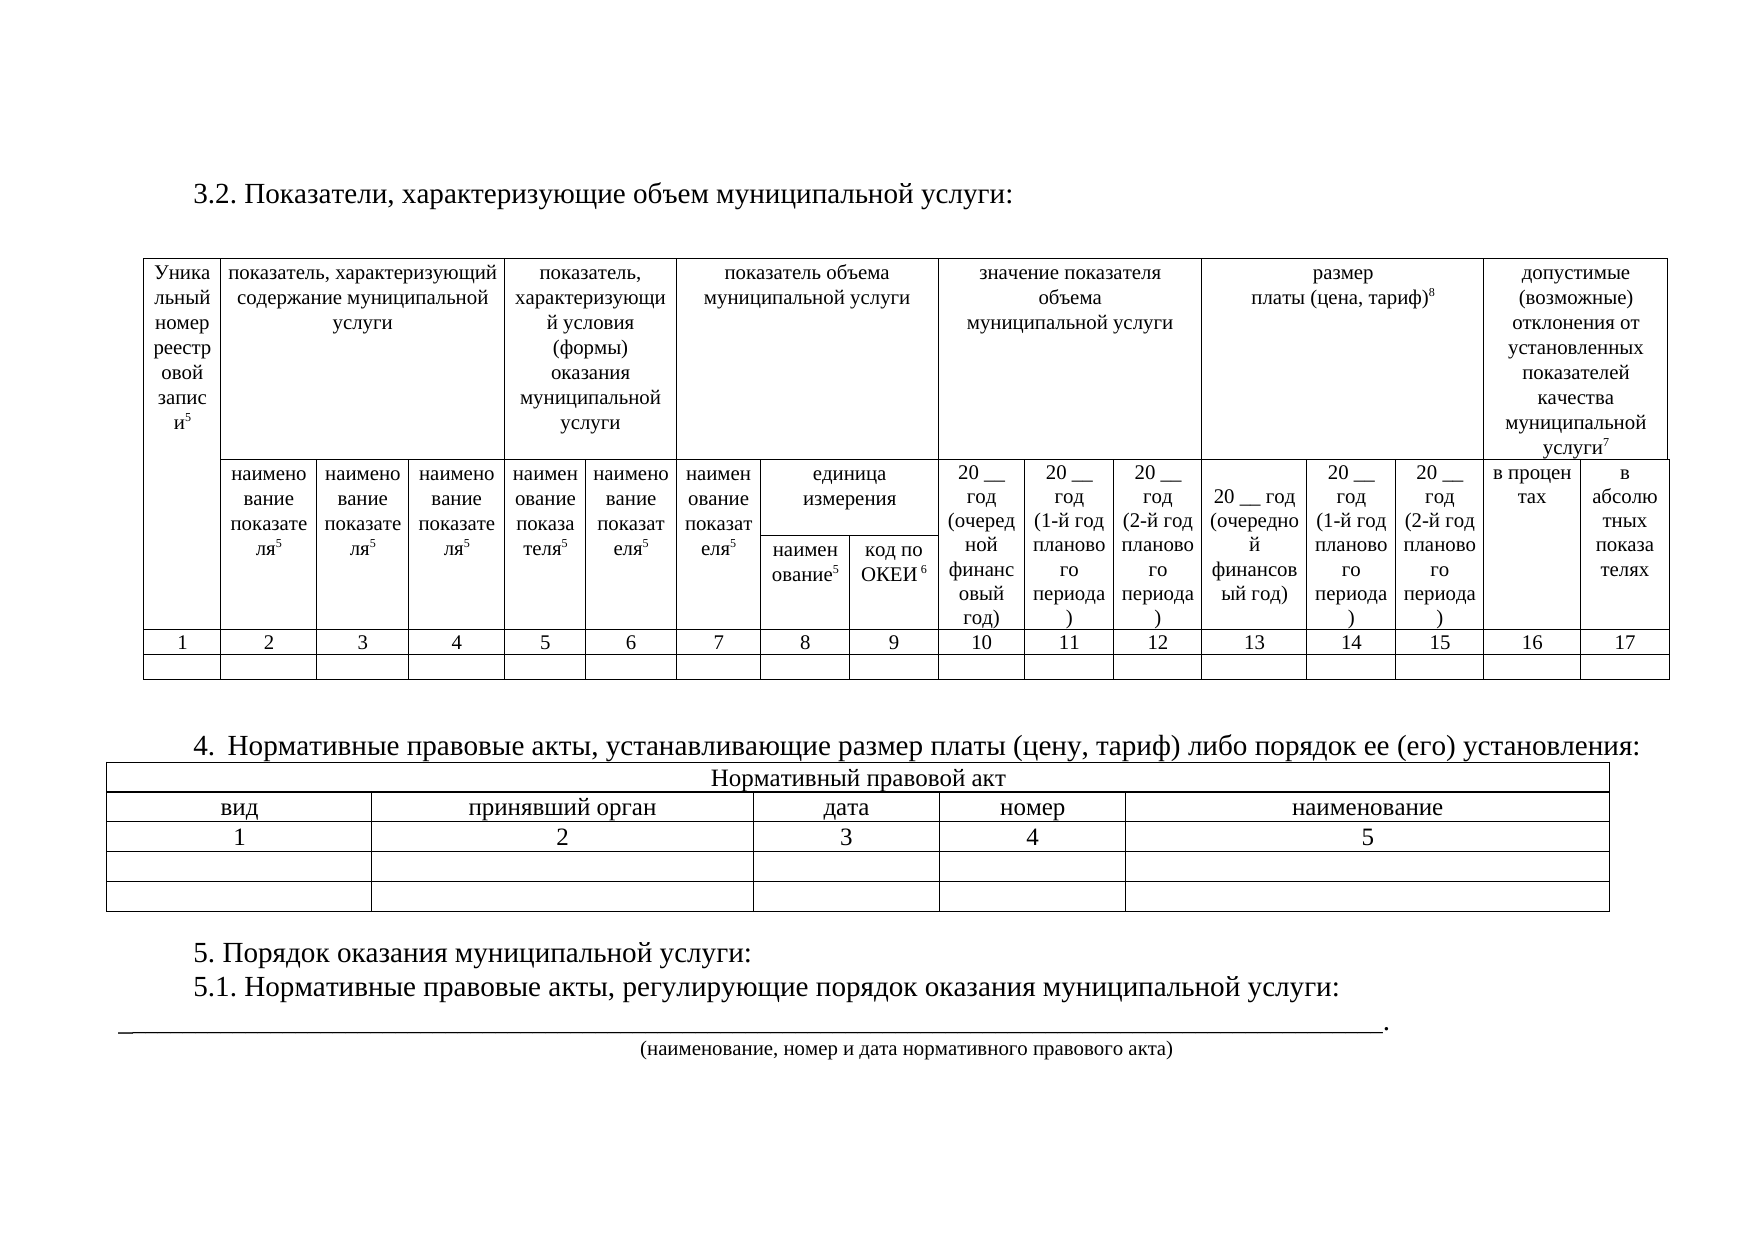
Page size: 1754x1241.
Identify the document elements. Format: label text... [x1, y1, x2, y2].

table_cell [761, 655, 849, 679]
table_cell в абсолютных показа телях [1581, 460, 1669, 629]
table_cell 14 [1307, 630, 1395, 654]
table_cell [586, 655, 676, 679]
table_cell наименование [1126, 793, 1609, 821]
table_cell в процен тах [1484, 460, 1580, 629]
table_header Уникальный номер реестровой записи5 [144, 259, 220, 629]
table_cell наименование показателя5 [317, 460, 408, 629]
table_header показатель объема муниципальной услуги [677, 259, 938, 459]
table_cell 5 [505, 630, 585, 654]
table_header Нормативный правовой акт [107, 763, 1609, 791]
table_cell наименование показателя5 [221, 460, 316, 629]
table_cell 20 __ год (1-й год планового периода) [1025, 460, 1113, 629]
table_cell 1 [107, 822, 371, 851]
table_cell [1126, 882, 1609, 911]
table_cell 13 [1202, 630, 1306, 654]
table_cell 10 [939, 630, 1024, 654]
table_cell [940, 852, 1125, 881]
table_cell [1025, 655, 1113, 679]
text _____________________________________________________________________________________________________. [118, 1003, 1695, 1036]
text 4. Нормативные правовые акты, устанавливающие размер платы (цену, тариф) либо порядок ее (его) установления: [118, 728, 1695, 762]
table_cell 20 __ год (2-й год планового периода) [1396, 460, 1483, 629]
table_cell 15 [1396, 630, 1483, 654]
table_cell [754, 852, 939, 881]
table_cell [107, 852, 371, 881]
table_cell [317, 655, 408, 679]
table_cell 20 __ год (очередной финансовый год) [1202, 460, 1306, 629]
text 3.2. Показатели, характеризующие объем муниципальной услуги: [118, 176, 1695, 210]
table_cell 17 [1581, 630, 1669, 654]
table_cell 8 [761, 630, 849, 654]
text 5. Порядок оказания муниципальной услуги: [118, 936, 1695, 969]
table_cell 2 [221, 630, 316, 654]
table_cell 6 [586, 630, 676, 654]
table_cell 2 [372, 822, 753, 851]
table_cell единица измерения [761, 460, 938, 535]
table_cell [221, 655, 316, 679]
table_header показатель, характеризующий условия (формы) оказания муниципальной услуги [505, 259, 676, 459]
table_cell [939, 655, 1024, 679]
table_cell [1581, 655, 1669, 679]
text (наименование, номер и дата нормативного правового акта) [118, 1036, 1695, 1060]
table_cell [850, 655, 938, 679]
table_cell 5 [1126, 822, 1609, 851]
table_cell 3 [754, 822, 939, 851]
table_cell [1126, 852, 1609, 881]
text 5.1. Нормативные правовые акты, регулирующие порядок оказания муниципальной услуги: [118, 969, 1695, 1003]
table_cell [754, 882, 939, 911]
table_cell 16 [1484, 630, 1580, 654]
table_cell [505, 655, 585, 679]
table_cell 20 __ год (1-й год планового периода) [1307, 460, 1395, 629]
table_cell [107, 882, 371, 911]
table_cell [1396, 655, 1483, 679]
table_cell наименование показателя5 [409, 460, 504, 629]
table_cell [372, 882, 753, 911]
table_cell 3 [317, 630, 408, 654]
table_header допустимые (возможные) отклонения от установленных показателей качества муниципальной услуги7 [1484, 259, 1667, 459]
table_cell [1307, 655, 1395, 679]
table_cell [1484, 655, 1580, 679]
table_cell 4 [940, 822, 1125, 851]
table_cell наименование показателя5 [505, 460, 585, 629]
table_cell наименование показателя5 [677, 460, 760, 629]
table_cell принявший орган [372, 793, 753, 821]
table_cell [1114, 655, 1201, 679]
table_cell [940, 882, 1125, 911]
table_cell [1202, 655, 1306, 679]
table_cell 1 [144, 630, 220, 654]
table_cell наименование5 [761, 536, 849, 629]
table_header значение показателя объема муниципальной услуги [939, 259, 1201, 459]
table_cell [409, 655, 504, 679]
table_cell 11 [1025, 630, 1113, 654]
table_cell 20 __ год (2-й год планового периода) [1114, 460, 1201, 629]
table_cell код по ОКЕИ 6 [850, 536, 938, 629]
table_cell [677, 655, 760, 679]
table_cell дата [754, 793, 939, 821]
table_cell вид [107, 793, 371, 821]
table_cell 12 [1114, 630, 1201, 654]
table_header размер платы (цена, тариф)8 [1202, 259, 1483, 459]
table_cell [372, 852, 753, 881]
table_cell [144, 655, 220, 679]
table_cell 9 [850, 630, 938, 654]
table_cell 7 [677, 630, 760, 654]
table_cell 20 __ год (очередной финансовый год) [939, 460, 1024, 629]
table_cell наименование показателя5 [586, 460, 676, 629]
table_cell номер [940, 793, 1125, 821]
table_cell 4 [409, 630, 504, 654]
table_header показатель, характеризующий содержание муниципальной услуги [221, 259, 504, 459]
